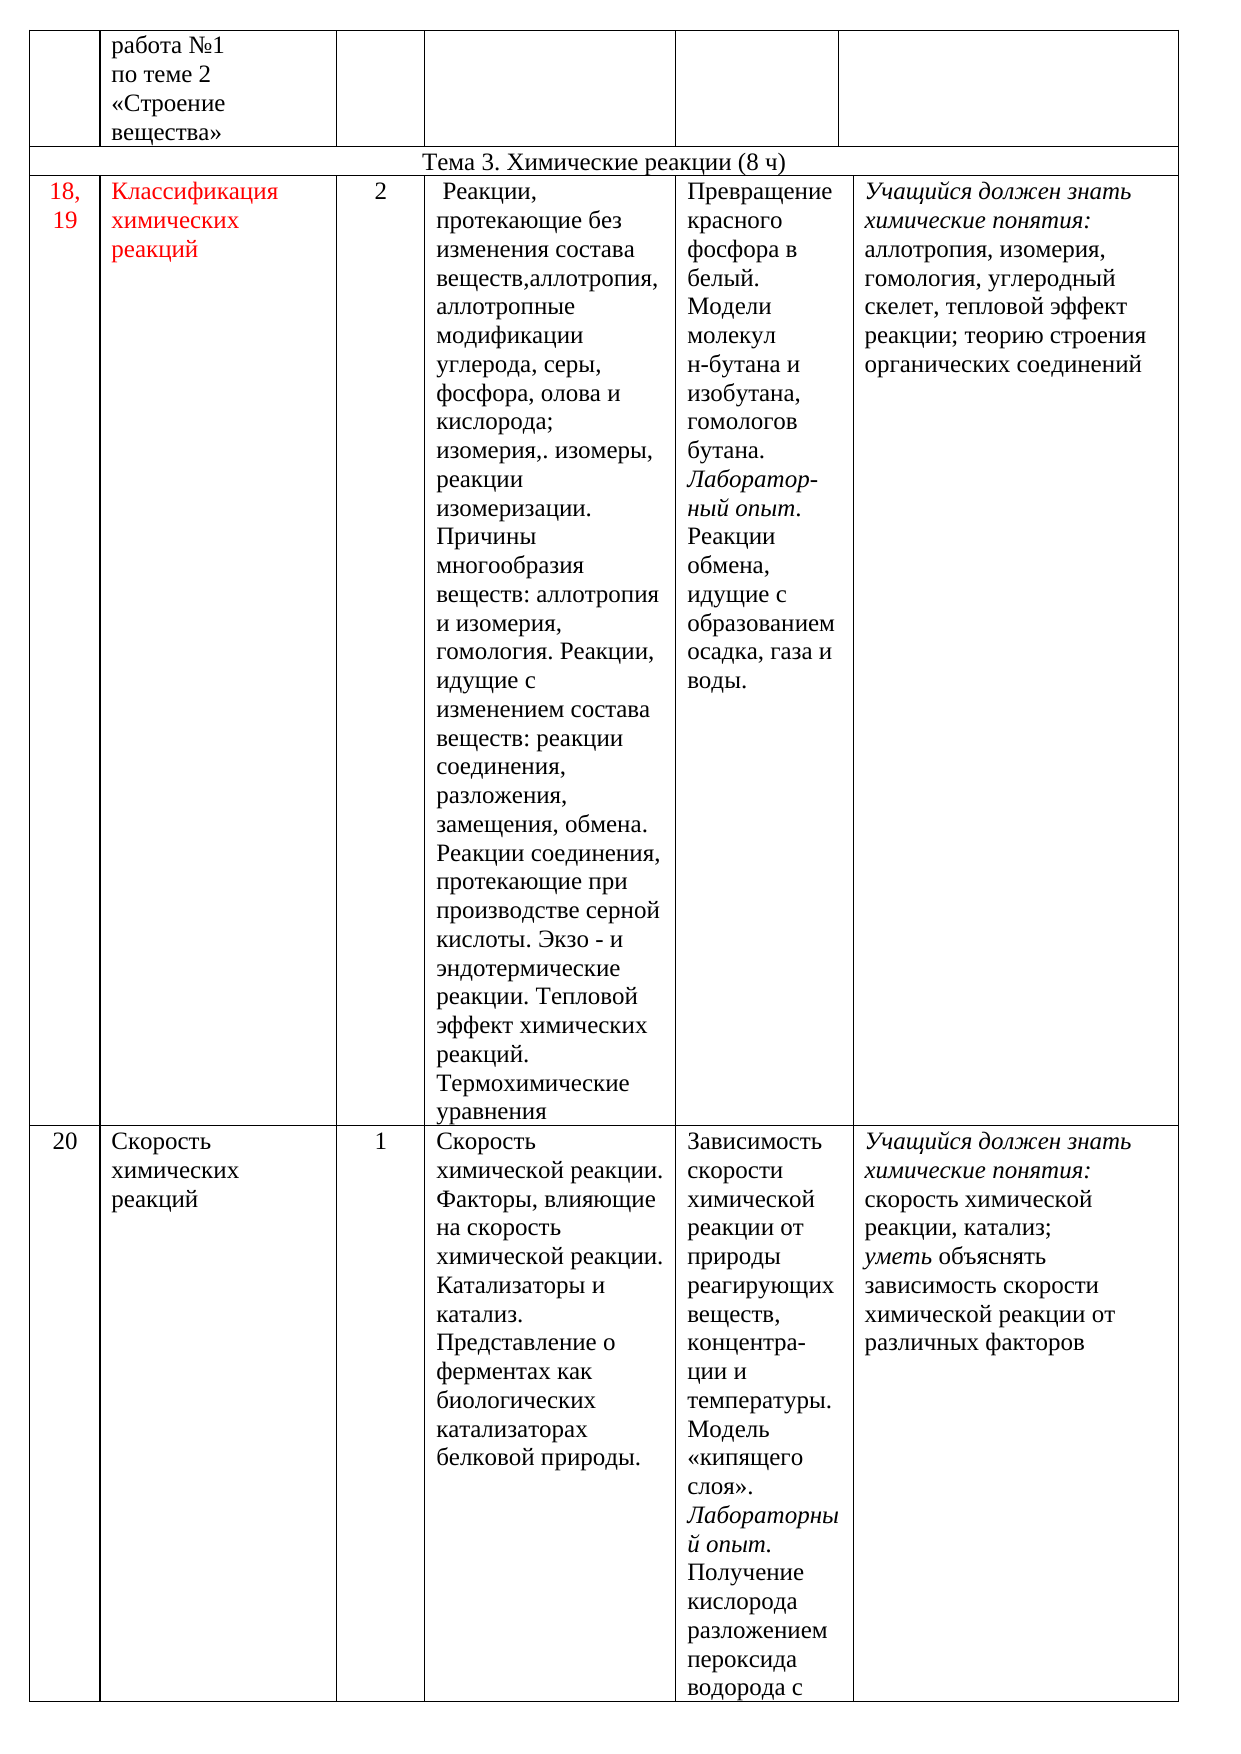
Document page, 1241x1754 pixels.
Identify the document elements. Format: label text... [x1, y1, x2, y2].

table_cell 1 [337, 31, 424, 146]
table_cell Превращение красного фосфора в белый. Модели молекул н-бутана и изобутана, гомологов бутана. Лаборатор-ный опыт. Реакции обмена, идущие с образованием осадка, газа и воды. [676, 176, 853, 1125]
table_cell Классификация химических реакций [101, 176, 336, 1125]
table_cell Реакции, протекающие без изменения состава веществ,аллотропия,аллотропные модификации углерода, серы, фосфора, олова и кислорода; изомерия,. изомеры, реакции изомеризации. Причины многообразия веществ: аллотропия и изомерия, гомология. Реакции, идущие с изменением состава веществ: реакции соединения, разложения, замещения, обмена. Реакции соединения, протекающие при производстве серной кислоты. Экзо - и эндотермические реакции. Тепловой эффект химических реакций. Термохимические уравнения [425, 176, 675, 1125]
table_cell Тема 3. Химические реакции (8 ч) [30, 147, 1178, 175]
table_cell [676, 31, 838, 146]
table_cell [839, 31, 1178, 146]
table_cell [425, 1126, 675, 1701]
table_cell 20 [30, 1126, 99, 1701]
table_cell Учащийся должен знать химические понятия: аллотропия, изомерия, гомология, углеродный скелет, тепловой эффект реакции; теорию строения органических соединений [854, 176, 1178, 1125]
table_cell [854, 1126, 1178, 1701]
table_cell 17 [30, 31, 99, 146]
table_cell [101, 1126, 336, 1701]
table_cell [101, 31, 336, 146]
table_cell 2 [337, 176, 424, 1125]
table_cell [425, 31, 675, 146]
table_cell 1 [337, 1126, 424, 1701]
table_cell 18, 19 [30, 176, 99, 1125]
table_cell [676, 1126, 853, 1701]
